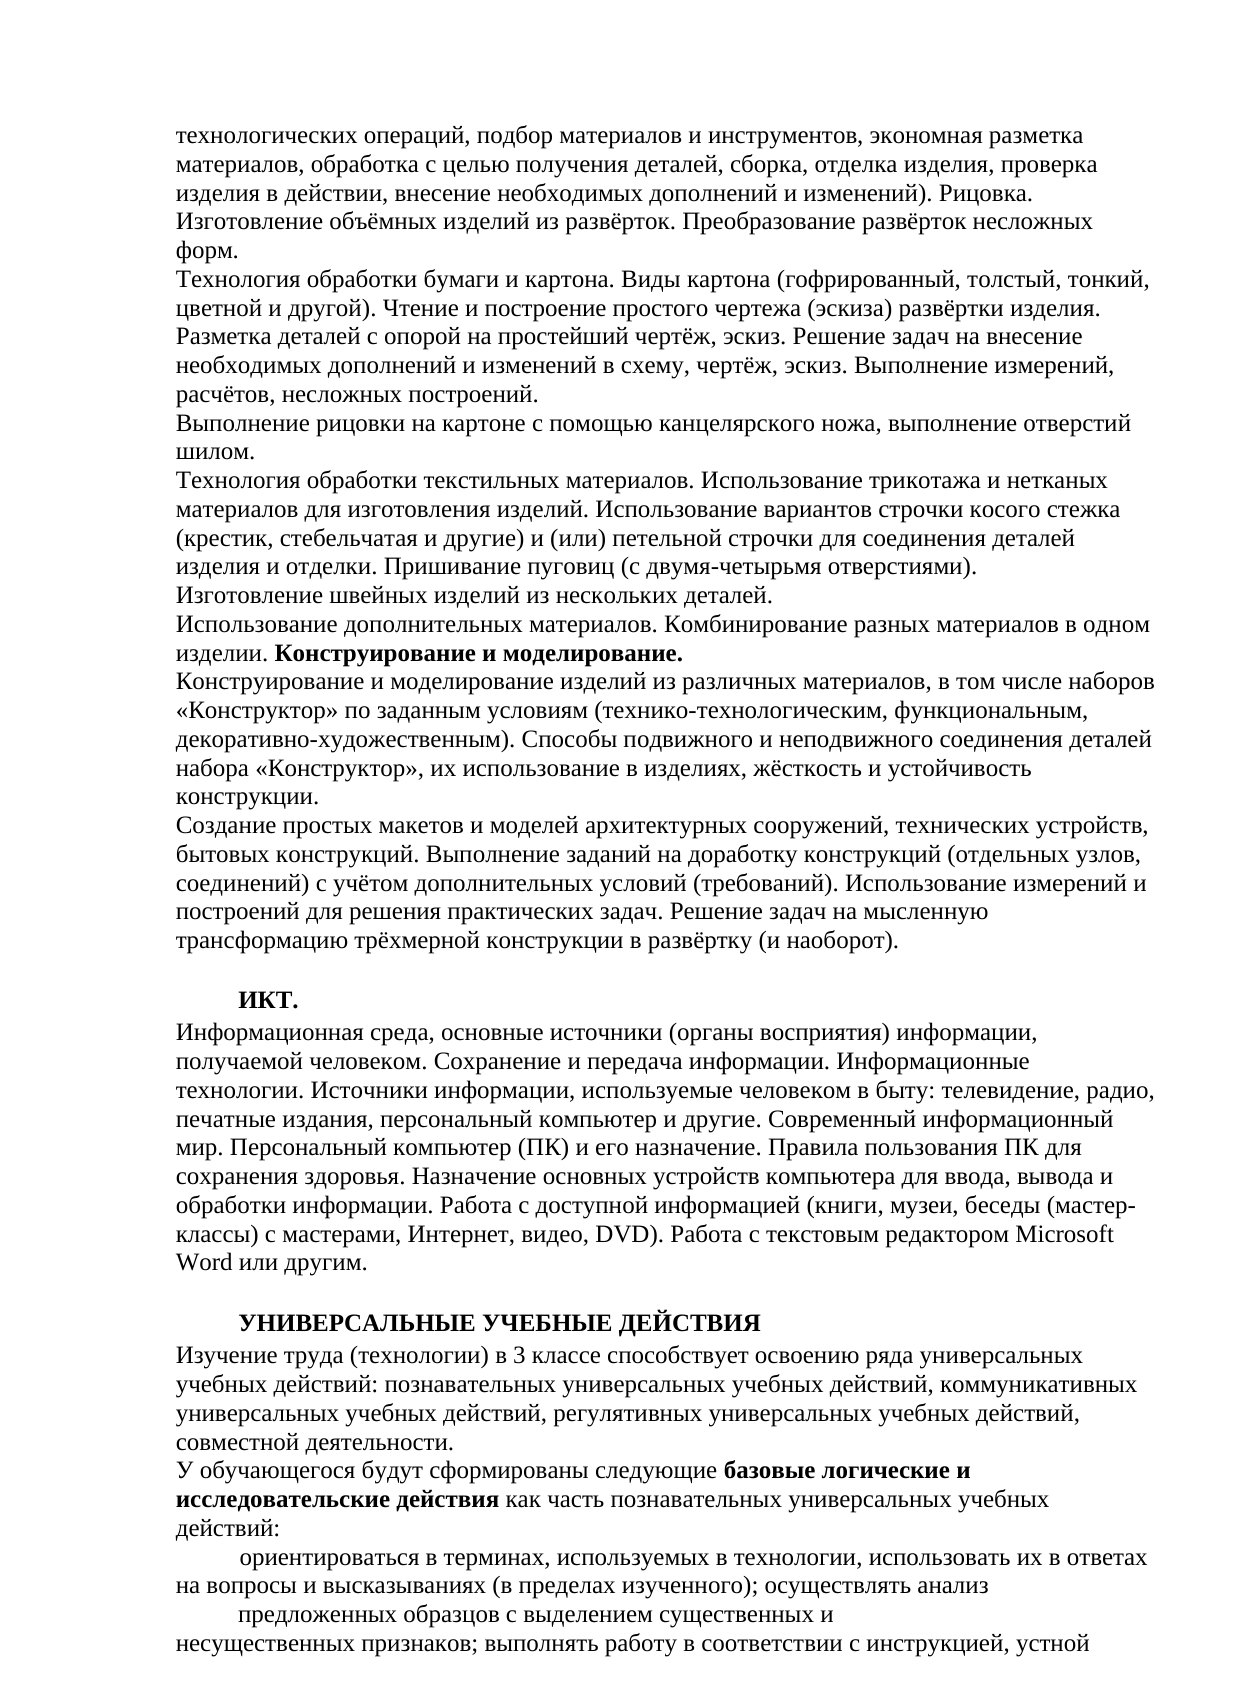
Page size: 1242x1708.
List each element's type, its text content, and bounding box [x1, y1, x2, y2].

text Выполнение рицовки на картоне с помощью канцелярского ножа, выполнение отверстий шилом. [176, 408, 1156, 465]
text Создание простых макетов и моделей архитектурных сооружений, технических устройств, бытовых конструкций. Выполнение заданий на доработку конструкций (отдельных узлов, соединений) с учётом дополнительных условий (требований). Использование измерений и построений для решения практических задач. Решение задач на мысленную трансформацию трёхмерной конструкции в развёртку (и наоборот). [176, 810, 1156, 954]
text Технология обработки бумаги и картона. Виды картона (гофрированный, толстый, тонкий, цветной и другой). Чтение и построение простого чертежа (эскиза) развёртки изделия. Разметка деталей с опорой на простейший чертёж, эскиз. Решение задач на внесение необходимых дополнений и изменений в схему, чертёж, эскиз. Выполнение измерений, расчётов, несложных построений. [176, 264, 1156, 408]
text Конструирование и моделирование изделий из различных материалов, в том числе наборов «Конструктор» по заданным условиям (технико-технологическим, функциональным, декоративно-художественным). Способы подвижного и неподвижного соединения деталей набора «Конструктор», их использование в изделиях, жёсткость и устойчивость конструкции. [176, 666, 1156, 810]
text У обучающегося будут сформированы следующие базовые логические и исследовательские действия как часть познавательных универсальных учебных действий: [176, 1455, 1156, 1542]
text Технология обработки текстильных материалов. Использование трикотажа и нетканых материалов для изготовления изделий. Использование вариантов строчки косого стежка (крестик, стебельчатая и другие) и (или) петельной строчки для соединения деталей изделия и отделки. Пришивание пуговиц (с двумя-четырьмя отверстиями). [176, 465, 1156, 580]
text ориентироваться в терминах, используемых в технологии, использовать их в ответах [239, 1542, 1156, 1570]
text Информационная среда, основные источники (органы восприятия) информации, получаемой человеком. Сохранение и передача информации. Информационные технологии. Источники информации, используемые человеком в быту: телевидение, радио, печатные издания, персональный компьютер и другие. Современный информационный мир. Персональный компьютер (ПК) и его назначение. Правила пользования ПК для сохранения здоровья. Назначение основных устройств компьютера для ввода, вывода и обработки информации. Работа с доступной информацией (книги, музеи, беседы (мастер-классы) с мастерами, Интернет, видео, DVD). Работа с текстовым редактором Microsoft Word или другим. [176, 1017, 1156, 1276]
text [176, 1628, 1135, 1657]
text Изучение труда (технологии) в 3 классе способствует освоению ряда универсальных учебных действий: познавательных универсальных учебных действий, коммуникативных универсальных учебных действий, регулятивных универсальных учебных действий, совместной деятельности. [176, 1340, 1156, 1455]
text Изготовление швейных изделий из нескольких деталей. [176, 580, 1156, 609]
text ИКТ. [238, 985, 1191, 1013]
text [176, 120, 1156, 264]
text на вопросы и высказываниях (в пределах изученного); осуществлять анализ предложенных образцов с выделением существенных и [176, 1570, 1124, 1628]
text УНИВЕРСАЛЬНЫЕ УЧЕБНЫЕ ДЕЙСТВИЯ [238, 1308, 1191, 1336]
text Использование дополнительных материалов. Комбинирование разных материалов в одном изделии. Конструирование и моделирование. [176, 609, 1156, 666]
